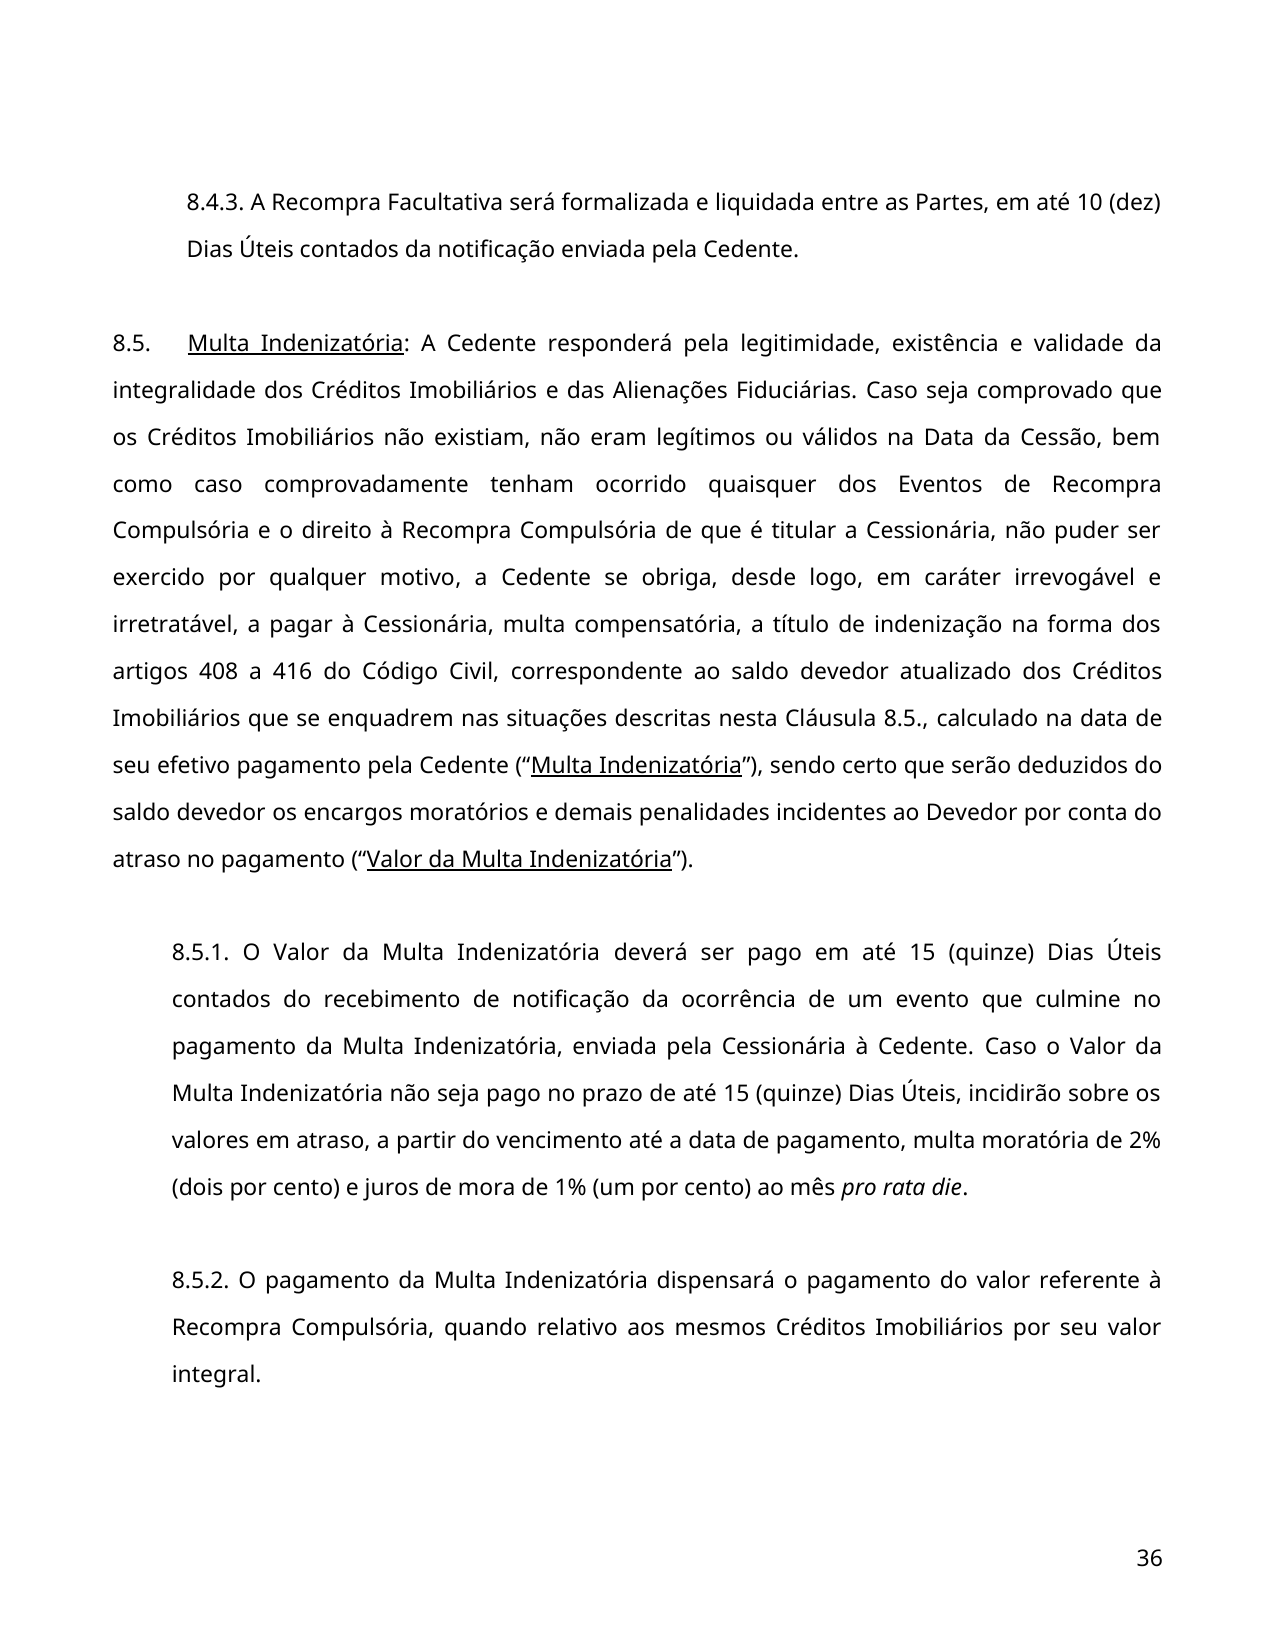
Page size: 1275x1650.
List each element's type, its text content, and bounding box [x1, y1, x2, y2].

text 8.5. Multa Indenizatória: A Cedente responderá pela legitimidade, existência e validade da integralidade dos Créditos Imobiliários e das Alienações Fiduciárias. Caso seja comprovado que os Créditos Imobiliários não existiam, não eram legítimos ou válidos na Data da Cessão, bem como caso comprovadamente tenham ocorrido quaisquer dos Eventos de Recompra Compulsória e o direito à Recompra Compulsória de que é titular a Cessionária, não puder ser exercido por qualquer motivo, a Cedente se obriga, desde logo, em caráter irrevogável e irretratável, a pagar à Cessionária, multa compensatória, a título de indenização na forma dos artigos 408 a 416 do Código Civil, correspondente ao saldo devedor atualizado dos Créditos Imobiliários que se enquadrem nas situações descritas nesta Cláusula 8.5., calculado na data de seu efetivo pagamento pela Cedente (“Multa Indenizatória”), sendo certo que serão deduzidos do saldo devedor os encargos moratórios e demais penalidades incidentes ao Devedor por conta do atraso no pagamento (“Valor da Multa Indenizatória”). [112, 327, 1162, 874]
text 8.5.2. O pagamento da Multa Indenizatória dispensará o pagamento do valor referente à Recompra Compulsória, quando relativo aos mesmos Créditos Imobiliários por seu valor integral. [172, 1264, 1162, 1389]
text 8.5.1. O Valor da Multa Indenizatória deverá ser pago em até 15 (quinze) Dias Úteis contados do recebimento de notificação da ocorrência de um evento que culmine no pagamento da Multa Indenizatória, enviada pela Cessionária à Cedente. Caso o Valor da Multa Indenizatória não seja pago no prazo de até 15 (quinze) Dias Úteis, incidirão sobre os valores em atraso, a partir do vencimento até a data de pagamento, multa moratória de 2% (dois por cento) e juros de mora de 1% (um por cento) ao mês pro rata die. [172, 936, 1162, 1202]
text 8.4.3. A Recompra Facultativa será formalizada e liquidada entre as Partes, em até 10 (dez) Dias Úteis contados da notificação enviada pela Cedente. [186, 186, 1162, 264]
